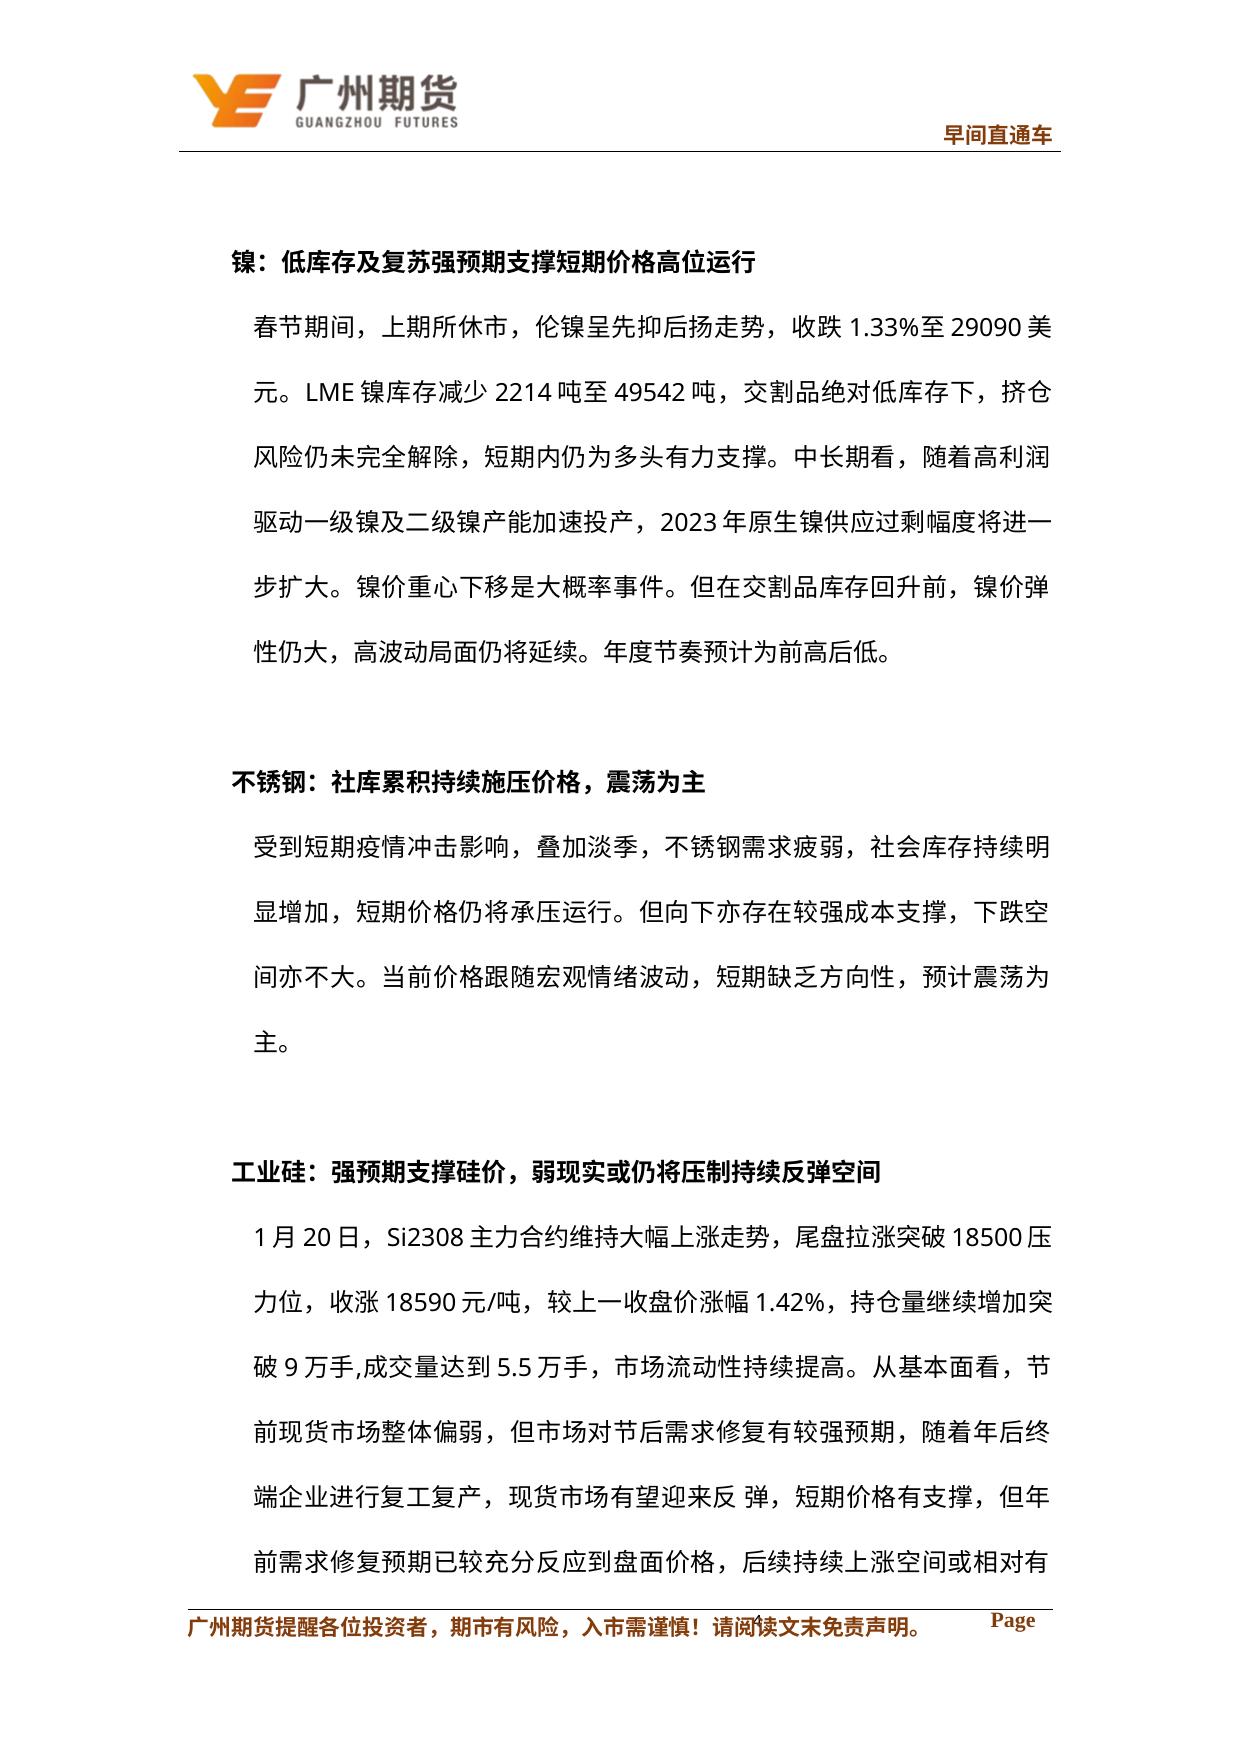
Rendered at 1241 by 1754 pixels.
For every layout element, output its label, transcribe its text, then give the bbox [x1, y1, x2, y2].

picture [187, 61, 479, 139]
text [253, 1203, 1053, 1593]
text 镍：低库存及复苏强预期支撑短期价格高位运行 [231, 228, 1053, 293]
text 不锈钢：社库累积持续施压价格，震荡为主 [231, 748, 1053, 813]
text 春节期间，上期所休市，伦镍呈先抑后扬走势，收跌1.33%至29090美元。LME镍库存减少2214吨至49542吨，交割品绝对低库存下，挤仓风险仍未完全解除，短期内仍为多头有力支撑。中长期看，随着高利润驱动一级镍及二级镍产能加速投产，2023年原生镍供应过剩幅度将进一步扩大。镍价重心下移是大概率事件。但在交割品库存回升前，镍价弹性仍大，高波动局面仍将延续。年度节奏预计为前高后低。 [253, 293, 1053, 683]
text 受到短期疫情冲击影响，叠加淡季，不锈钢需求疲弱，社会库存持续明显增加，短期价格仍将承压运行。但向下亦存在较强成本支撑，下跌空间亦不大。当前价格跟随宏观情绪波动，短期缺乏方向性，预计震荡为主。 [253, 813, 1053, 1073]
text 工业硅：强预期支撑硅价，弱现实或仍将压制持续反弹空间 [231, 1138, 1053, 1203]
